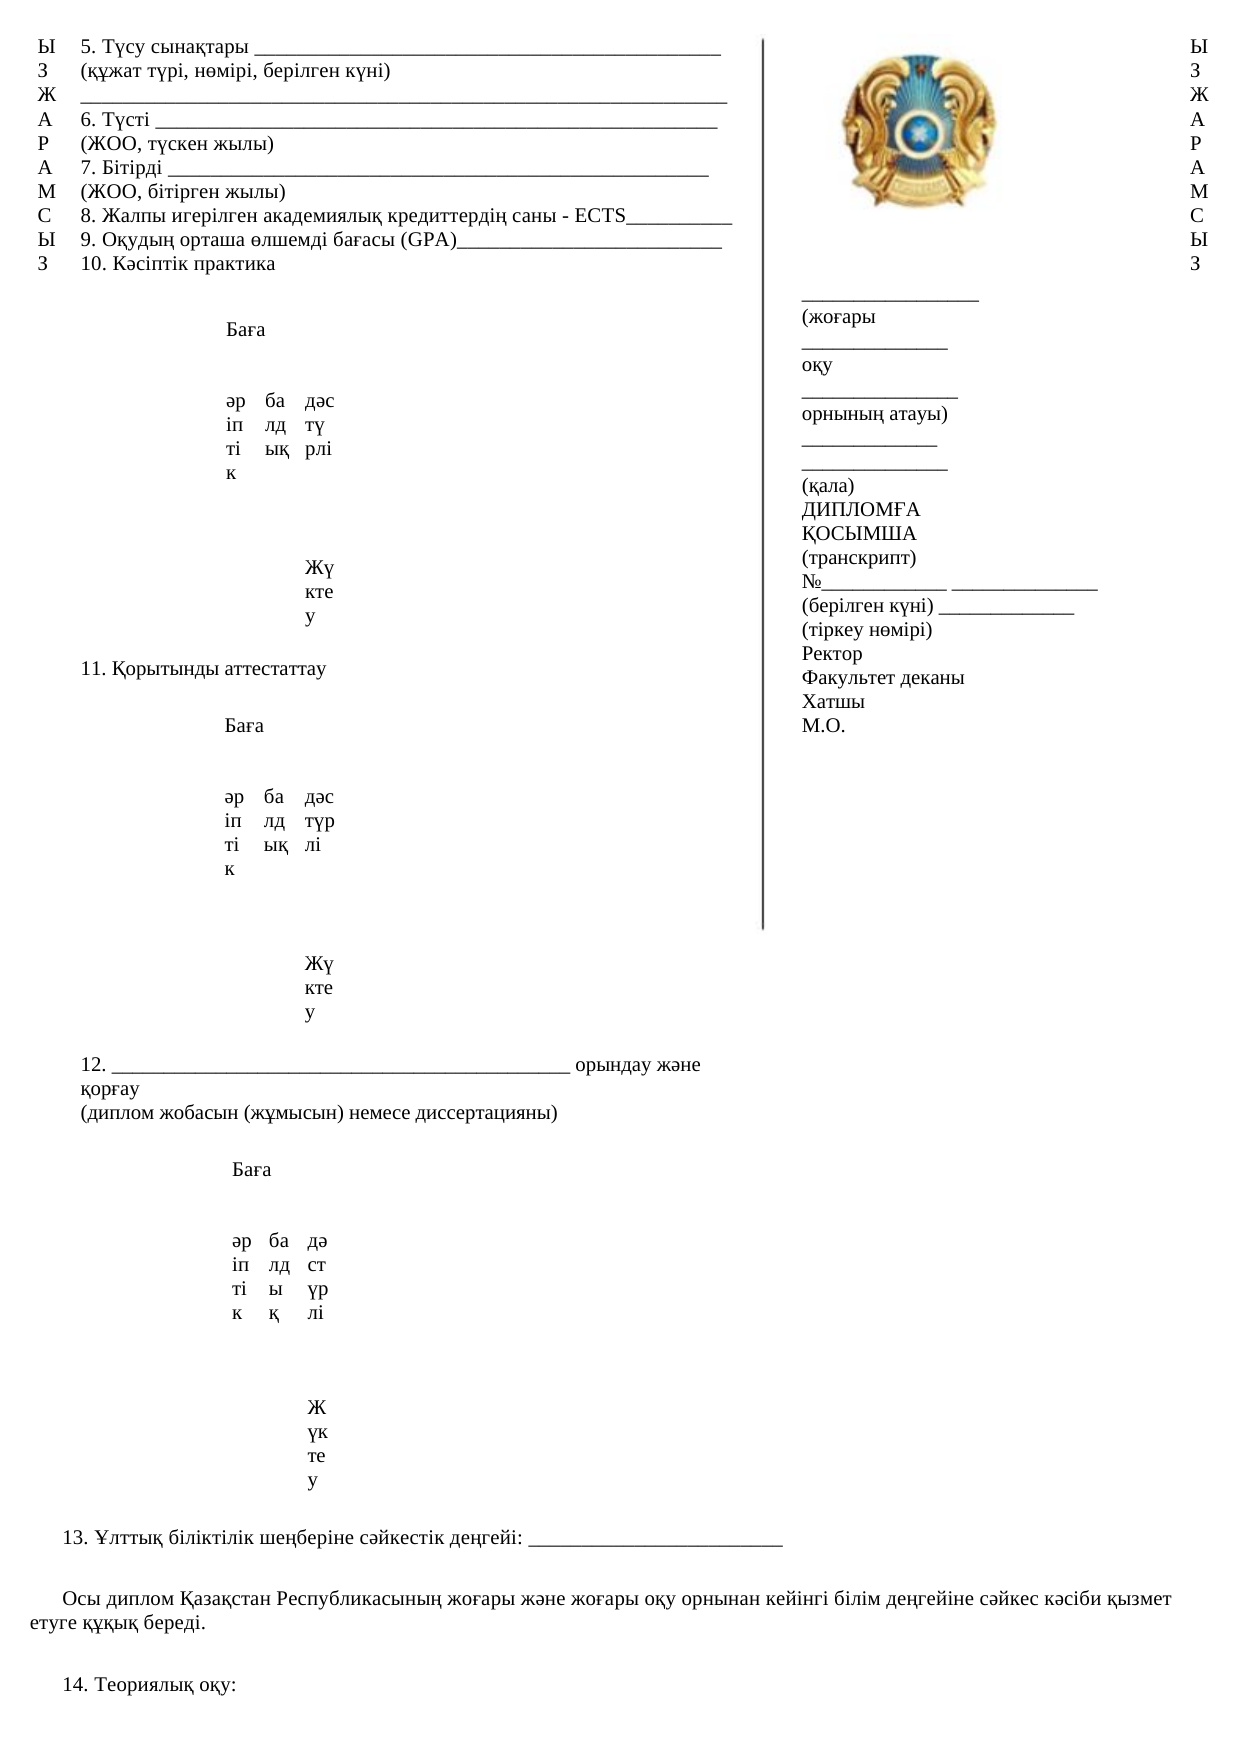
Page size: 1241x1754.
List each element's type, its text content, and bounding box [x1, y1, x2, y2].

text 14. Теориялық оқу: [29, 1672, 1211, 1696]
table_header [794, 30, 1182, 1525]
picture [754, 34, 775, 942]
text 13. Ұлттық біліктілік шеңберіне сәйкестік деңгейі: ________________________ [29, 1525, 1211, 1549]
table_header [73, 30, 747, 1525]
picture [801, 34, 1022, 219]
table_header [747, 30, 794, 1525]
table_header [1182, 30, 1225, 1525]
text Осы диплом Қазақстан Республикасының жоғары және жоғары оқу орнынан кейінгі білім деңгейіне сәйкес кәсіби қызмет етуге құқық береді. [29, 1586, 1211, 1634]
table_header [30, 30, 73, 1525]
